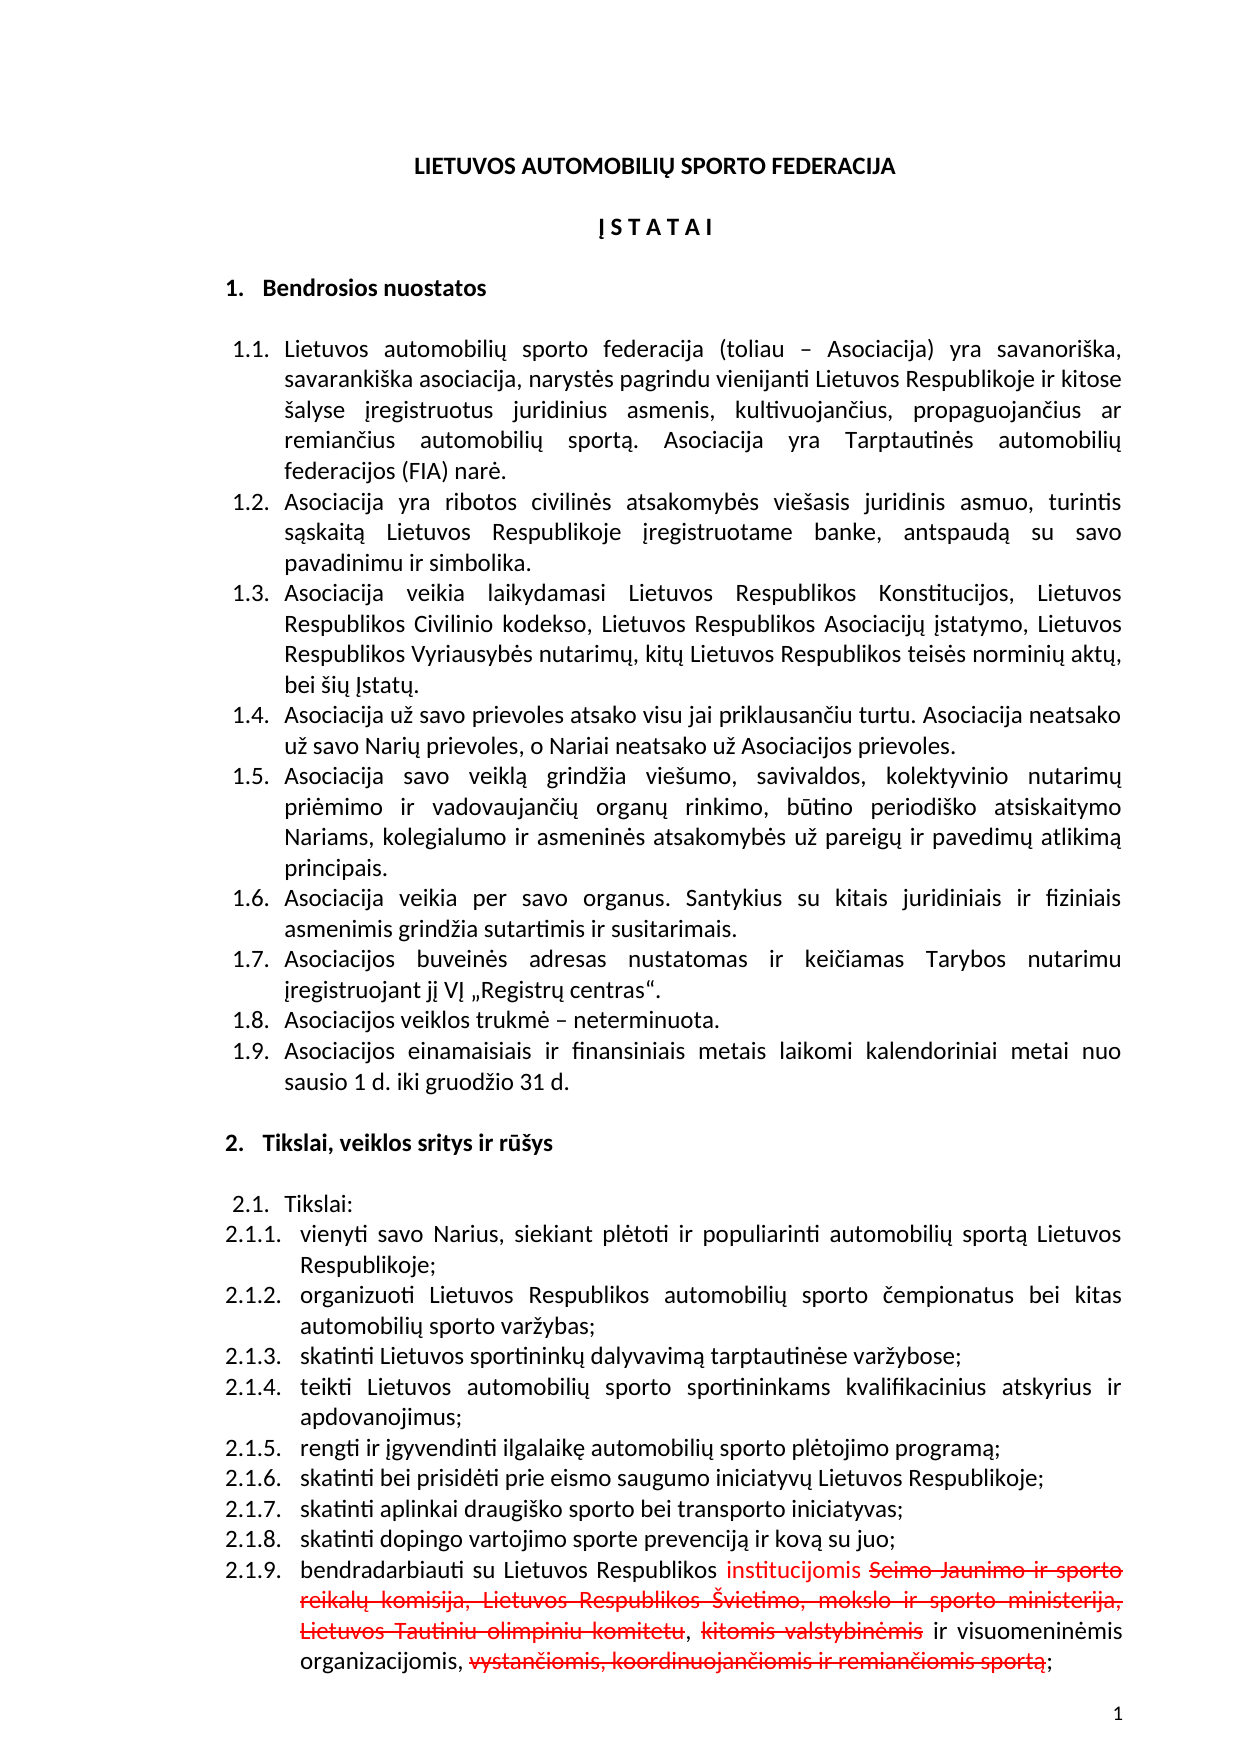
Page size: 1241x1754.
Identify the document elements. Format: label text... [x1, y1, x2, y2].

list Asociacijos einamaisiais ir finansiniais metais laikomi kalendoriniai metai nuo sausio 1 d. iki gruodžio 31 d. [232, 1035, 1123, 1096]
list Asociacija savo veiklą grindžia viešumo, savivaldos, kolektyvinio nutarimų priėmimo ir vadovaujančių organų rinkimo, būtino periodiško atsiskaitymo Nariams, kolegialumo ir asmeninės atsakomybės už pareigų ir pavedimų atlikimą principais. [232, 760, 1123, 882]
list rengti ir įgyvendinti ilgalaikę automobilių sporto plėtojimo programą; [225, 1432, 1123, 1462]
list teikti Lietuvos automobilių sporto sportininkams kvalifikacinius atskyrius ir apdovanojimus; [225, 1371, 1123, 1432]
list Tikslai: [232, 1188, 1123, 1218]
list skatinti aplinkai draugiško sporto bei transporto iniciatyvas; [225, 1493, 1123, 1523]
list Lietuvos automobilių sporto federacija (toliau – Asociacija) yra savanoriška, savarankiška asociacija, narystės pagrindu vienijanti Lietuvos Respublikoje ir kitose šalyse įregistruotus juridinius asmenis, kultivuojančius, propaguojančius ar remiančius automobilių sportą. Asociacija yra Tarptautinės automobilių federacijos (FIA) narė. [232, 333, 1123, 486]
list skatinti bei prisidėti prie eismo saugumo iniciatyvų Lietuvos Respublikoje; [225, 1462, 1123, 1493]
list skatinti dopingo vartojimo sporte prevenciją ir kovą su juo; [225, 1523, 1123, 1554]
list skatinti Lietuvos sportininkų dalyvavimą tarptautinėse varžybose; [225, 1340, 1123, 1371]
text Į s t a t a i [187, 211, 1123, 242]
list Asociacija veikia laikydamasi Lietuvos Respublikos Konstitucijos, Lietuvos Respublikos Civilinio kodekso, Lietuvos Respublikos Asociacijų įstatymo, Lietuvos Respublikos Vyriausybės nutarimų, kitų Lietuvos Respublikos teisės norminių aktų, bei šių Įstatų. [232, 577, 1123, 699]
list Tikslai, veiklos sritys ir rūšys [225, 1127, 1123, 1157]
list organizuoti Lietuvos Respublikos automobilių sporto čempionatus bei kitas automobilių sporto varžybas; [225, 1279, 1123, 1340]
list bendradarbiauti su Lietuvos Respublikos institucijomis Seimo Jaunimo ir sporto reikalų komisija, Lietuvos Respublikos Švietimo, mokslo ir sporto ministerija, Lietuvos Tautiniu olimpiniu komitetu, kitomis valstybinėmis ir visuomeninėmis organizacijomis, vystančiomis, koordinuojančiomis ir remiančiomis sportą; [225, 1554, 1123, 1676]
list Asociacija veikia per savo organus. Santykius su kitais juridiniais ir fiziniais asmenimis grindžia sutartimis ir susitarimais. [232, 882, 1123, 943]
list Asociacija už savo prievoles atsako visu jai priklausančiu turtu. Asociacija neatsako už savo Narių prievoles, o Nariai neatsako už Asociacijos prievoles. [232, 699, 1123, 760]
list Asociacijos veiklos trukmė – neterminuota. [232, 1004, 1123, 1035]
list Asociacija yra ribotos civilinės atsakomybės viešasis juridinis asmuo, turintis sąskaitą Lietuvos Respublikoje įregistruotame banke, antspaudą su savo pavadinimu ir simbolika. [232, 486, 1123, 577]
title LIETUVOS AUTOMOBILIŲ SPORTO FEDERACIJA [187, 150, 1123, 181]
list Asociacijos buveinės adresas nustatomas ir keičiamas Tarybos nutarimu įregistruojant jį VĮ „Registrų centras“. [232, 943, 1123, 1004]
list Bendrosios nuostatos [225, 272, 1123, 303]
list vienyti savo Narius, siekiant plėtoti ir populiarinti automobilių sportą Lietuvos Respublikoje; [225, 1218, 1123, 1279]
